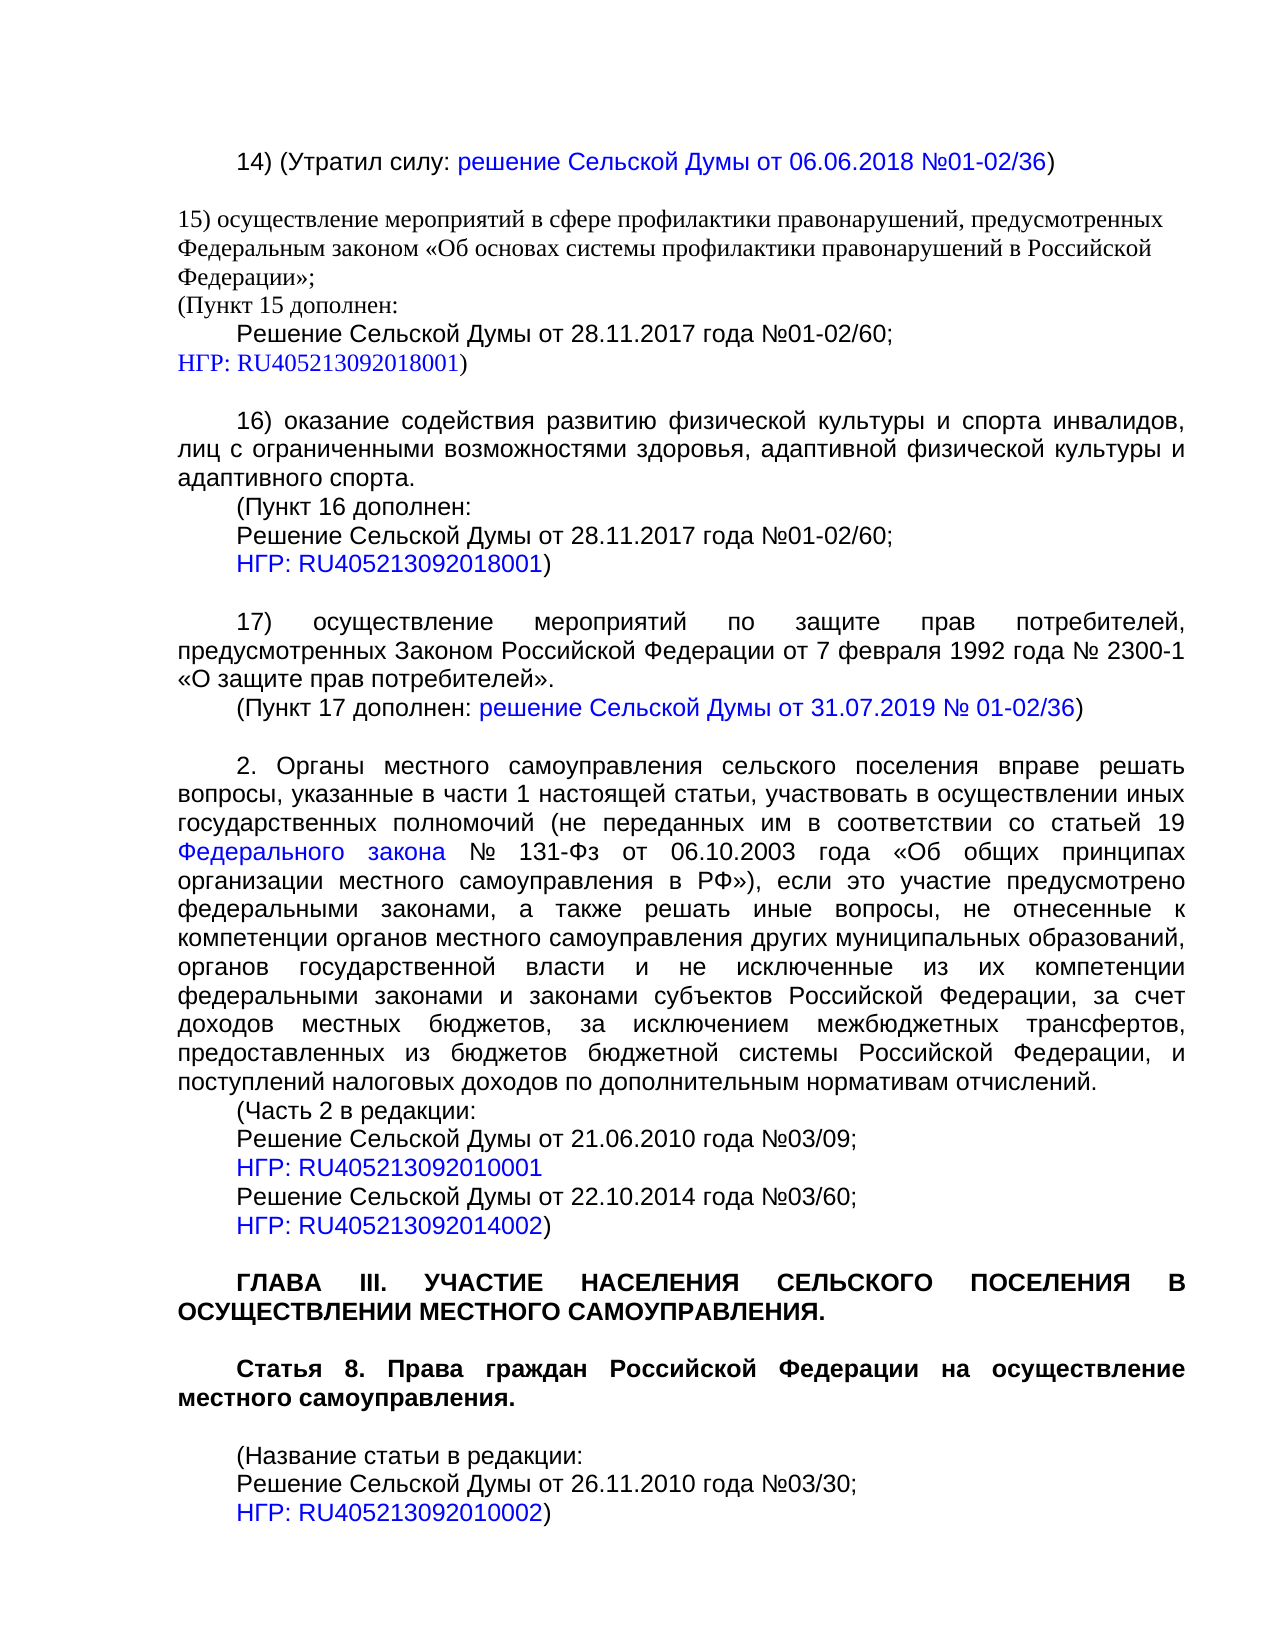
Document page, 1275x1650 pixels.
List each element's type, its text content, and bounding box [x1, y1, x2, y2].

text ГЛАВА III. УЧАСТИЕ НАСЕЛЕНИЯ СЕЛЬСКОГО ПОСЕЛЕНИЯ В ОСУЩЕСТВЛЕНИИ МЕСТНОГО САМОУПРАВЛЕНИЯ. [177, 1268, 1186, 1326]
text 16) оказание содействия развитию физической культуры и спорта инвалидов, лиц с ограниченными возможностями здоровья, адаптивной физической культуры и адаптивного спорта. [177, 406, 1186, 492]
text НГР: RU405213092018001) [177, 549, 1186, 578]
text Решение Сельской Думы от 21.06.2010 года №03/09; [177, 1124, 1186, 1153]
text НГР: RU405213092010001 [177, 1153, 1186, 1182]
text 17) осуществление мероприятий по защите прав потребителей, предусмотренных Законом Российской Федерации от 7 февраля 1992 года № 2300-1 «О защите прав потребителей». [177, 607, 1186, 693]
text НГР: RU405213092014002) [177, 1211, 1186, 1239]
text НГР: RU405213092010002) [177, 1498, 1186, 1527]
text НГР: RU405213092018001) [177, 348, 1186, 377]
text 15) осуществление мероприятий в сфере профилактики правонарушений, предусмотренных Федеральным законом «Об основах системы профилактики правонарушений в Российской Федерации»; [177, 204, 1186, 291]
text (Пункт 16 дополнен: [177, 492, 1186, 521]
text Статья 8. Права граждан Российской Федерации на осуществление местного самоуправления. [177, 1354, 1186, 1412]
text Решение Сельской Думы от 22.10.2014 года №03/60; [177, 1182, 1186, 1211]
text (Пункт 17 дополнен: решение Сельской Думы от 31.07.2019 № 01-02/36) [177, 693, 1186, 722]
text 2. Органы местного самоуправления сельского поселения вправе решать вопросы, указанные в части 1 настоящей статьи, участвовать в осуществлении иных государственных полномочий (не переданных им в соответствии со статьей 19 Федерального закона № 131-Фз от 06.10.2003 года «Об общих принципах организации местного самоуправления в РФ»), если это участие предусмотрено федеральными законами, а также решать иные вопросы, не отнесенные к компетенции органов местного самоуправления других муниципальных образований, органов государственной власти и не исключенные из их компетенции федеральными законами и законами субъектов Российской Федерации, за счет доходов местных бюджетов, за исключением межбюджетных трансфертов, предоставленных из бюджетов бюджетной системы Российской Федерации, и поступлений налоговых доходов по дополнительным нормативам отчислений. [177, 751, 1186, 1096]
text Решение Сельской Думы от 28.11.2017 года №01-02/60; [177, 521, 1186, 549]
text (Часть 2 в редакции: [177, 1096, 1186, 1124]
text (Пункт 15 дополнен: [177, 291, 1186, 319]
text (Название статьи в редакции: [177, 1441, 1186, 1469]
text 14) (Утратил силу: решение Сельской Думы от 06.06.2018 №01-02/36) [177, 147, 1186, 176]
text Решение Сельской Думы от 28.11.2017 года №01-02/60; [177, 319, 1186, 348]
text Решение Сельской Думы от 26.11.2010 года №03/30; [177, 1469, 1186, 1498]
